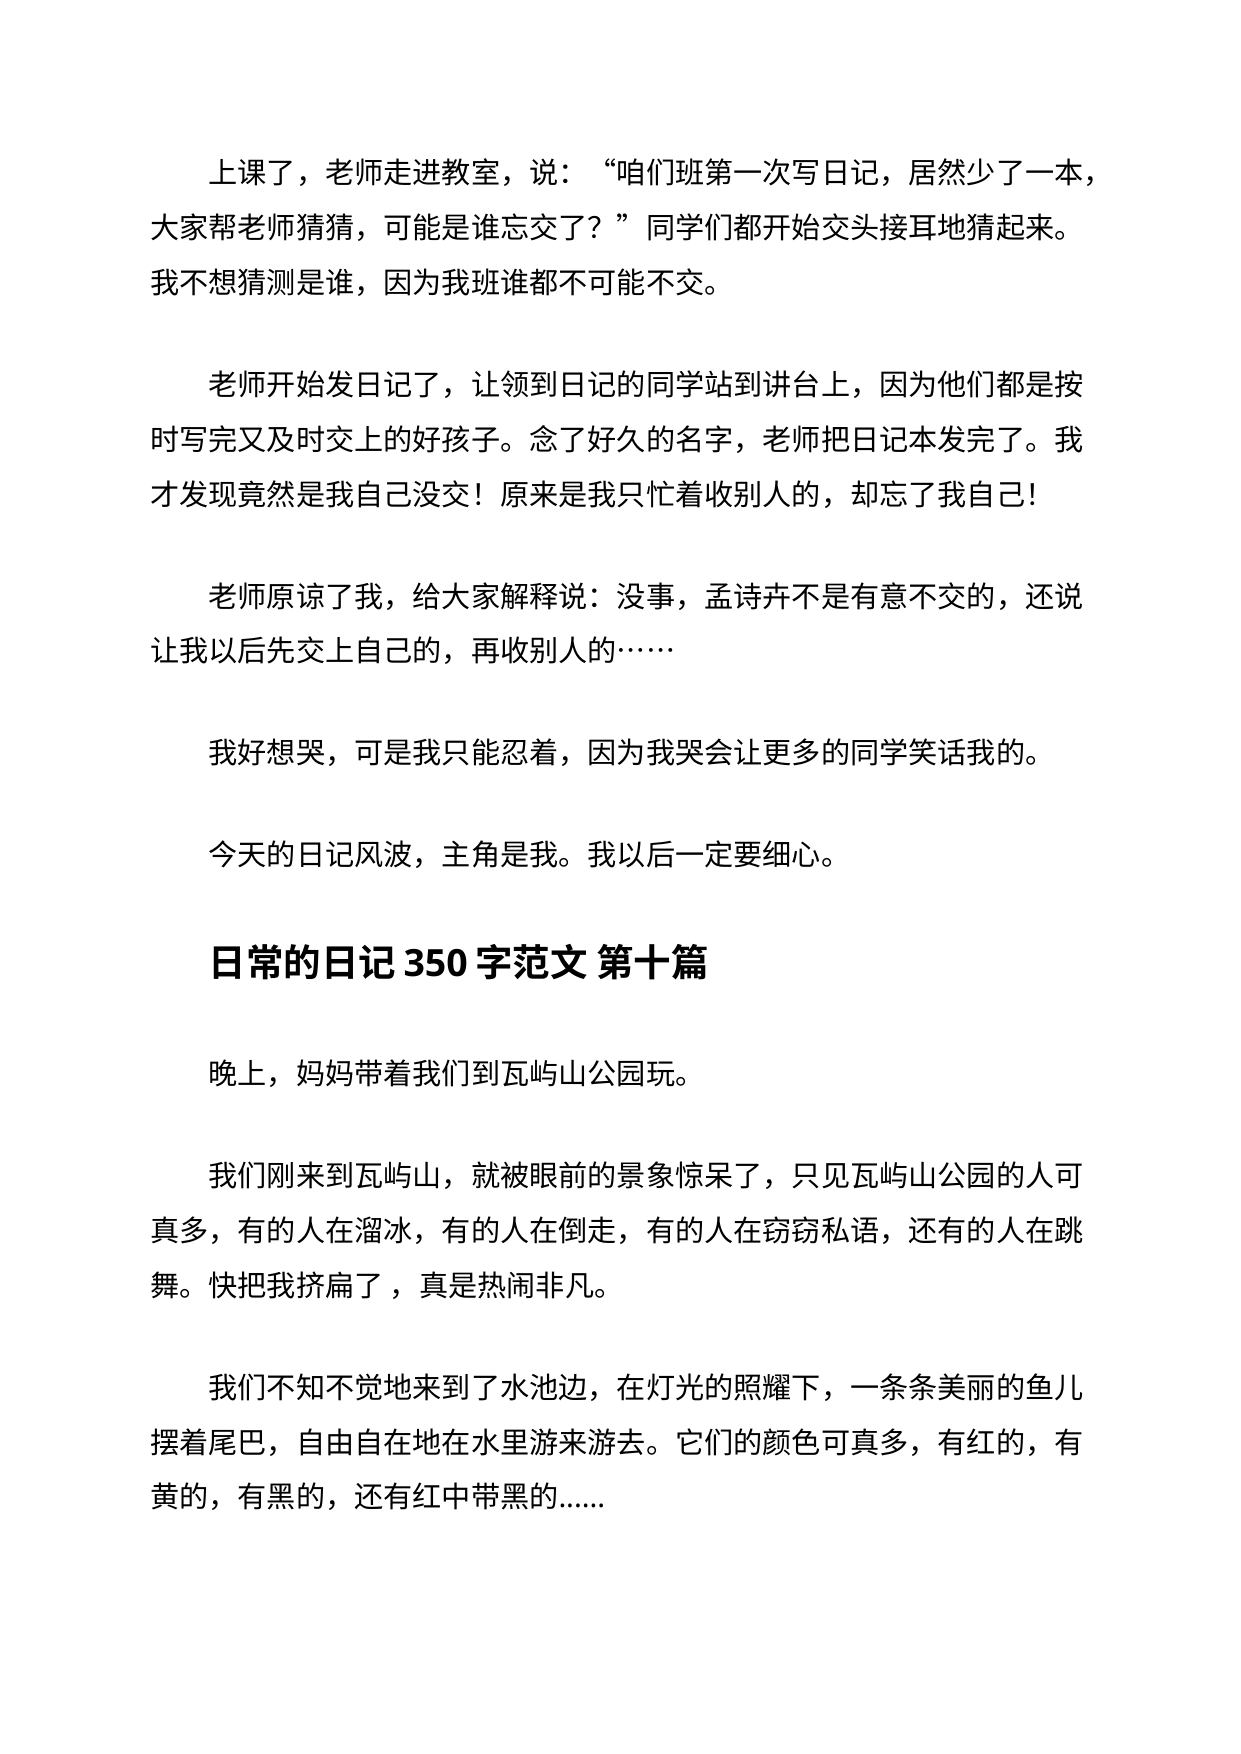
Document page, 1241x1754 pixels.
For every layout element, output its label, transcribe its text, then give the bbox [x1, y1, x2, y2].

text 晚上，妈妈带着我们到瓦屿山公园玩。 [150, 1051, 1090, 1093]
text 日常的日记350字范文 第十篇 [150, 933, 1090, 988]
text 我们不知不觉地来到了水池边，在灯光的照耀下，一条条美丽的鱼儿摆着尾巴，自由自在地在水里游来游去。它们的颜色可真多，有红的，有黄的，有黑的，还有红中带黑的...... [150, 1364, 1090, 1516]
text 老师开始发日记了，让领到日记的同学站到讲台上，因为他们都是按时写完又及时交上的好孩子。念了好久的名字，老师把日记本发完了。我才发现竟然是我自己没交！原来是我只忙着收别人的，却忘了我自己！ [150, 362, 1090, 514]
text 今天的日记风波，主角是我。我以后一定要细心。 [150, 832, 1090, 874]
text 我好想哭，可是我只能忍着，因为我哭会让更多的同学笑话我的。 [150, 730, 1090, 772]
text 我们刚来到瓦屿山，就被眼前的景象惊呆了，只见瓦屿山公园的人可真多，有的人在溜冰，有的人在倒走，有的人在窃窃私语，还有的人在跳舞。快把我挤扁了 ，真是热闹非凡。 [150, 1153, 1090, 1305]
text 上课了，老师走进教室，说：“咱们班第一次写日记，居然少了一本，大家帮老师猜猜，可能是谁忘交了？”同学们都开始交头接耳地猜起来。我不想猜测是谁，因为我班谁都不可能不交。 [150, 150, 1090, 302]
text 老师原谅了我，给大家解释说：没事，孟诗卉不是有意不交的，还说让我以后先交上自己的，再收别人的…… [150, 573, 1090, 670]
